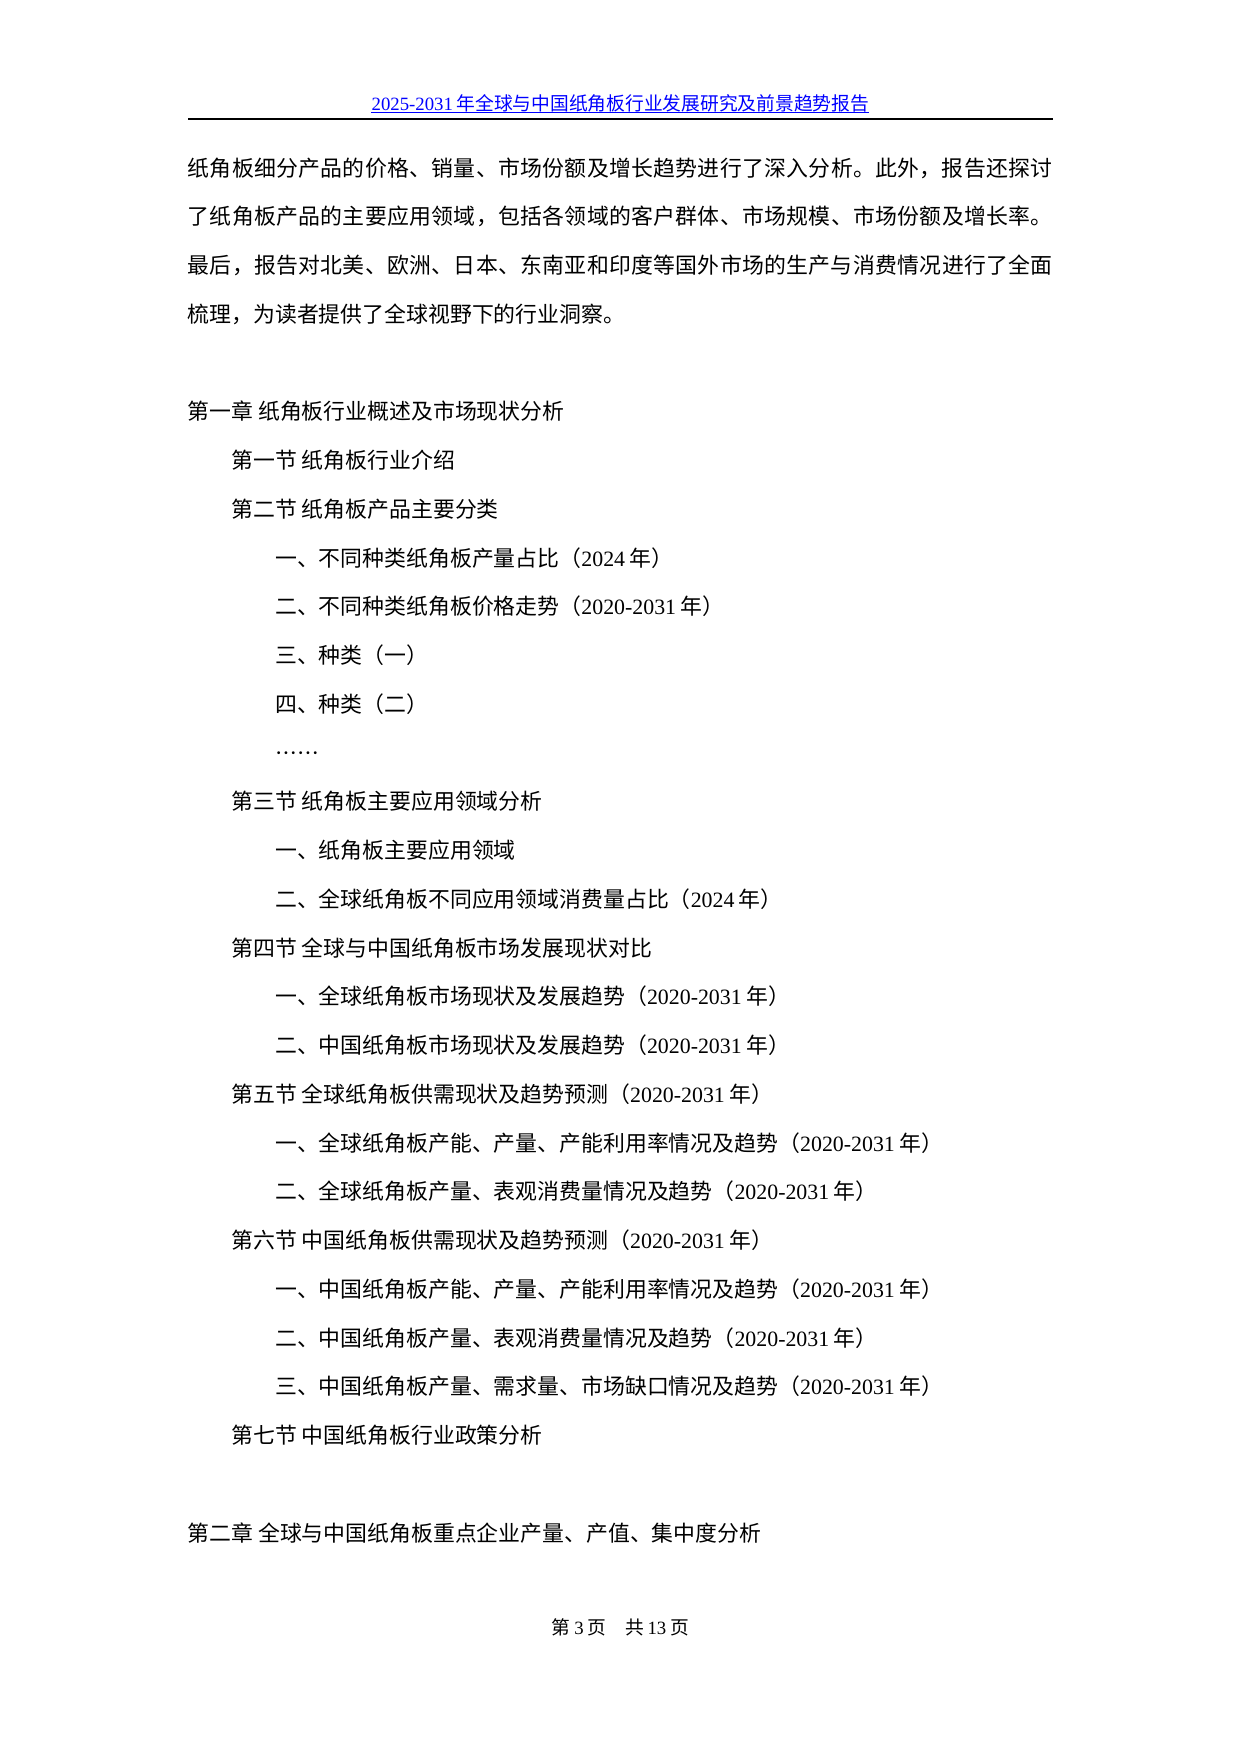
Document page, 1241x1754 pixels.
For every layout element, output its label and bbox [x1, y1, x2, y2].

text [187, 150, 1053, 1548]
